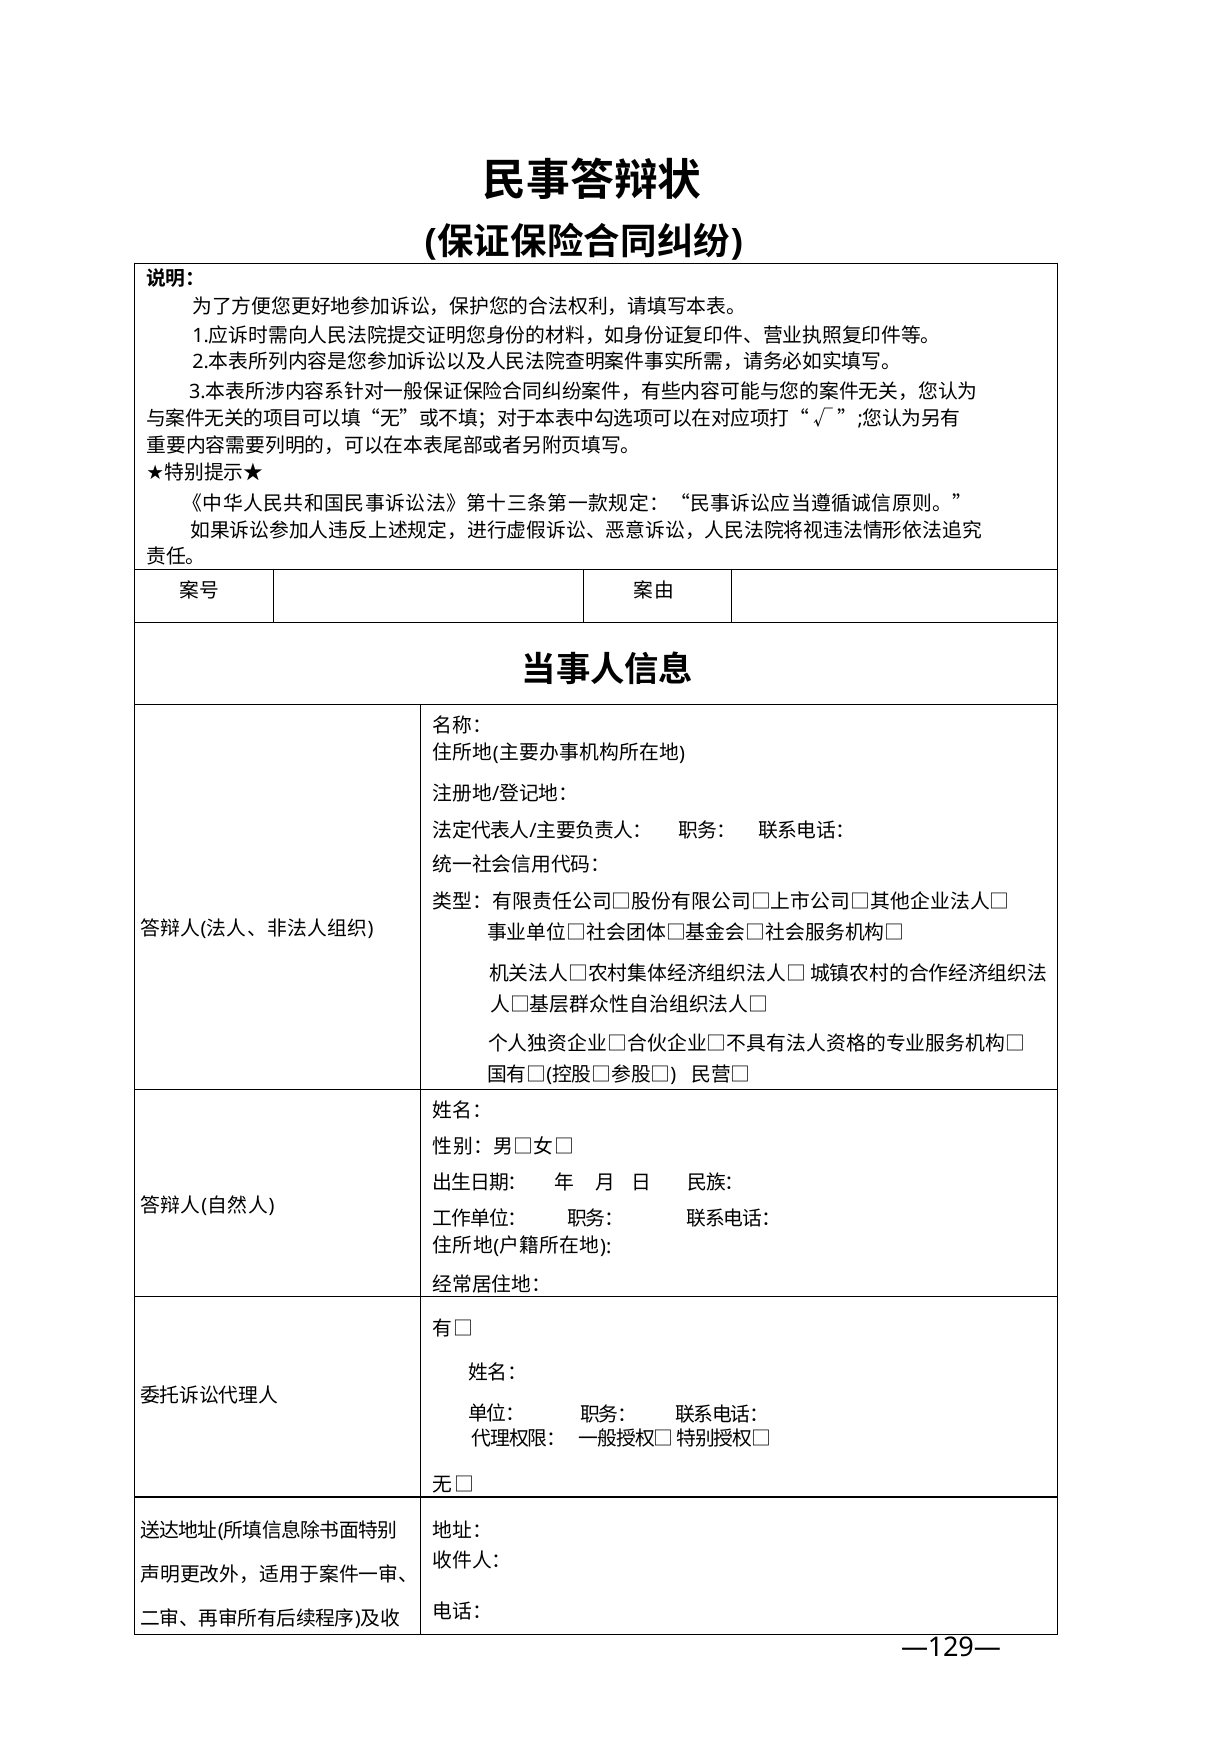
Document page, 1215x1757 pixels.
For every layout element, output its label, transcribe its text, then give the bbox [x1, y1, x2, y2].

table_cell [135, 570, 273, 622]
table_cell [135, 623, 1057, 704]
text 民事答辩状 [483, 152, 1059, 206]
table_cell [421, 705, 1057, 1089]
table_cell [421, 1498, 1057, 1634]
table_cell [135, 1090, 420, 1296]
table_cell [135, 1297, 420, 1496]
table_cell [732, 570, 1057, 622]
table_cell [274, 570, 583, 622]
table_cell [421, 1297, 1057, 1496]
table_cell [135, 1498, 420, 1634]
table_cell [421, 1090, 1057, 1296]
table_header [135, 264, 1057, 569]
text (保证保险合同纠纷) [424, 221, 1059, 262]
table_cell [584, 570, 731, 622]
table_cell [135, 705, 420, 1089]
